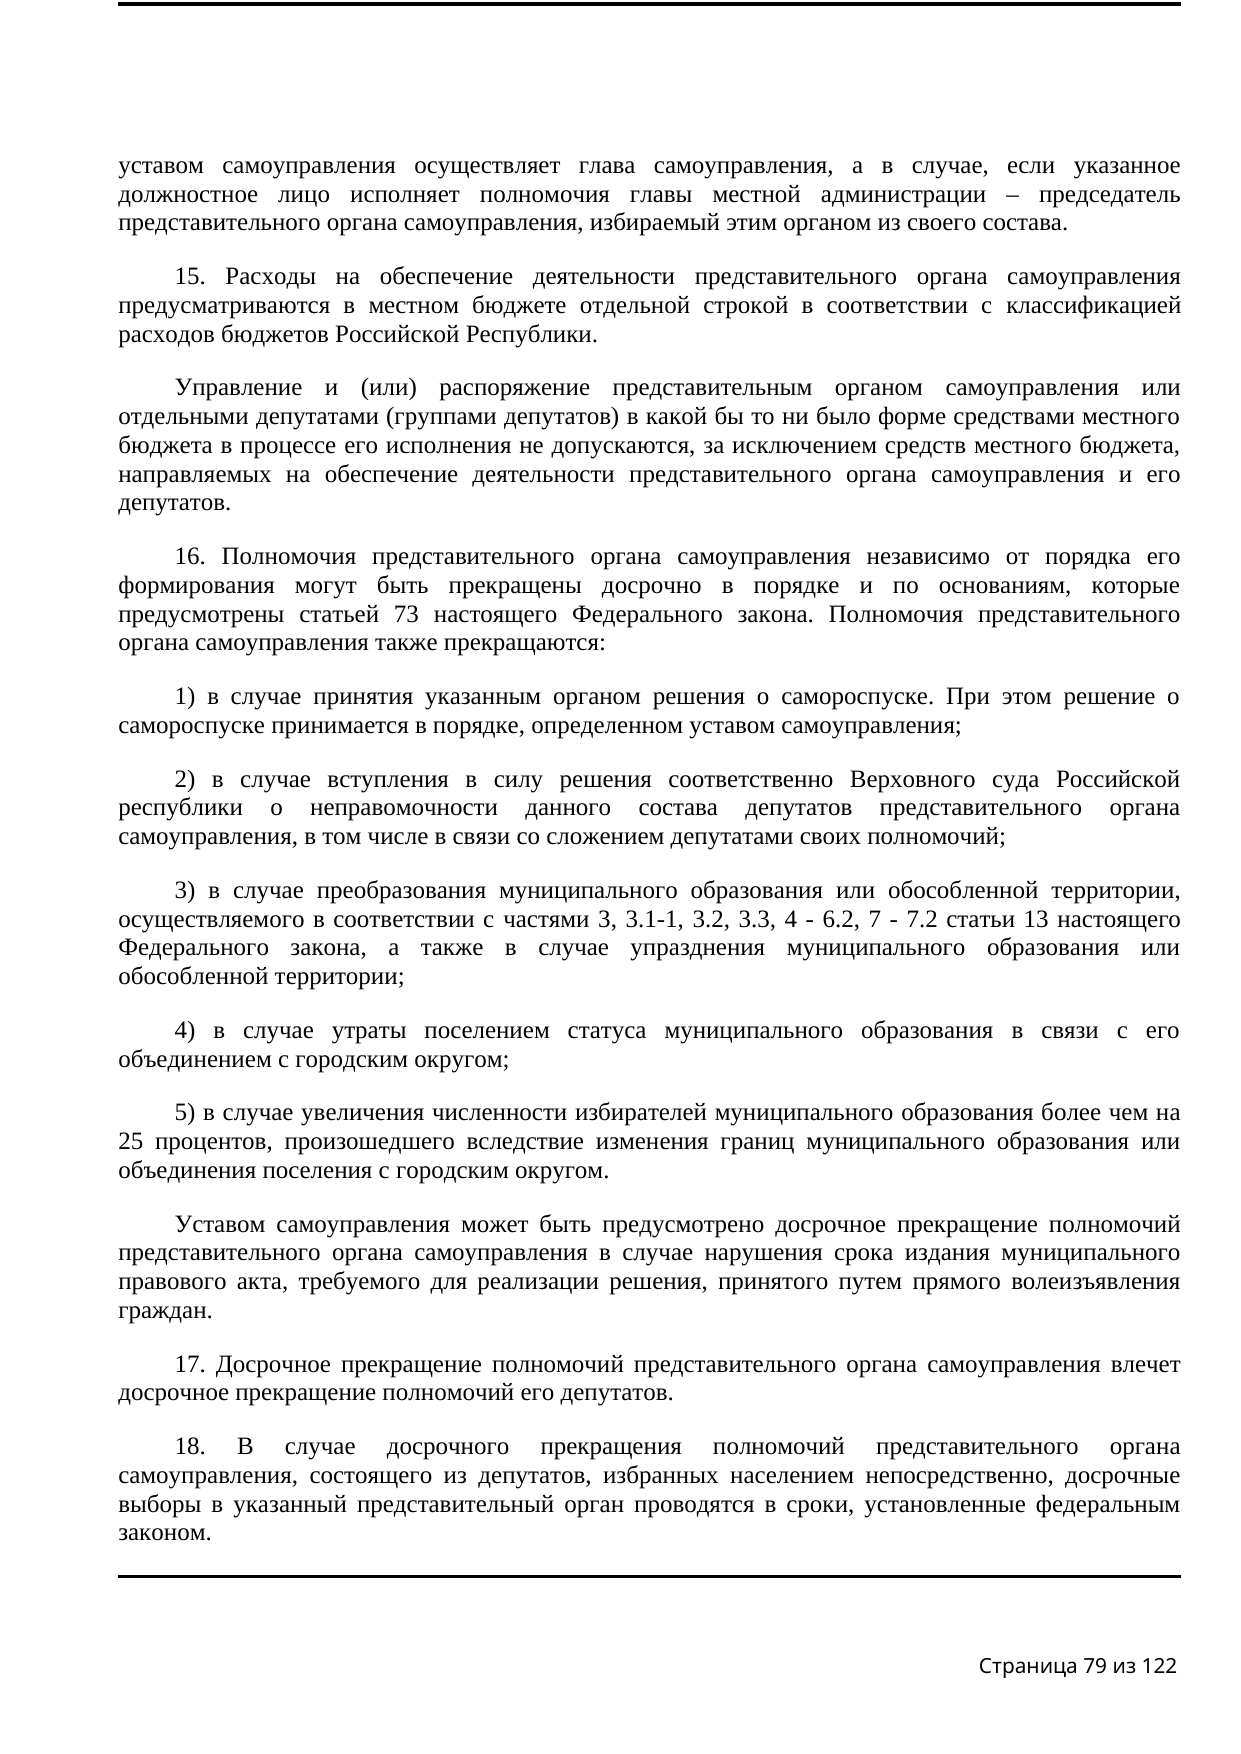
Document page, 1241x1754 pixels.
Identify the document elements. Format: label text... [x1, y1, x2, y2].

text Уставом самоуправления может быть предусмотрено досрочное прекращение полномочий представительного органа самоуправления в случае нарушения срока издания муниципального правового акта, требуемого для реализации решения, принятого путем прямого волеизъявления граждан. [118, 1209, 1181, 1324]
text 17. Досрочное прекращение полномочий представительного органа самоуправления влечет досрочное прекращение полномочий его депутатов. [118, 1349, 1181, 1406]
text 4) в случае утраты поселением статуса муниципального образования в связи с его объединением с городским округом; [118, 1015, 1181, 1072]
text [118, 150, 1181, 236]
text 3) в случае преобразования муниципального образования или обособленной территории, осуществляемого в соответствии с частями 3, 3.1-1, 3.2, 3.3, 4 - 6.2, 7 - 7.2 статьи 13 настоящего Федерального закона, а также в случае упразднения муниципального образования или обособленной территории; [118, 875, 1181, 990]
text 18. В случае досрочного прекращения полномочий представительного органа самоуправления, состоящего из депутатов, избранных населением непосредственно, досрочные выборы в указанный представительный орган проводятся в сроки, установленные федеральным законом. [118, 1431, 1181, 1546]
text 15. Расходы на обеспечение деятельности представительного органа самоуправления предусматриваются в местном бюджете отдельной строкой в соответствии с классификацией расходов бюджетов Российской Республики. [118, 261, 1181, 347]
text 2) в случае вступления в силу решения соответственно Верховного суда Российской республики о неправомочности данного состава депутатов представительного органа самоуправления, в том числе в связи со сложением депутатами своих полномочий; [118, 764, 1181, 850]
text 5) в случае увеличения численности избирателей муниципального образования более чем на 25 процентов, произошедшего вследствие изменения границ муниципального образования или объединения поселения с городским округом. [118, 1097, 1181, 1184]
text 1) в случае принятия указанным органом решения о самороспуске. При этом решение о самороспуске принимается в порядке, определенном уставом самоуправления; [118, 681, 1181, 739]
text Управление и (или) распоряжение представительным органом самоуправления или отдельными депутатами (группами депутатов) в какой бы то ни было форме средствами местного бюджета в процессе его исполнения не допускаются, за исключением средств местного бюджета, направляемых на обеспечение деятельности представительного органа самоуправления и его депутатов. [118, 372, 1181, 516]
text 16. Полномочия представительного органа самоуправления независимо от порядка его формирования могут быть прекращены досрочно в порядке и по основаниям, которые предусмотрены статьей 73 настоящего Федерального закона. Полномочия представительного органа самоуправления также прекращаются: [118, 541, 1181, 656]
